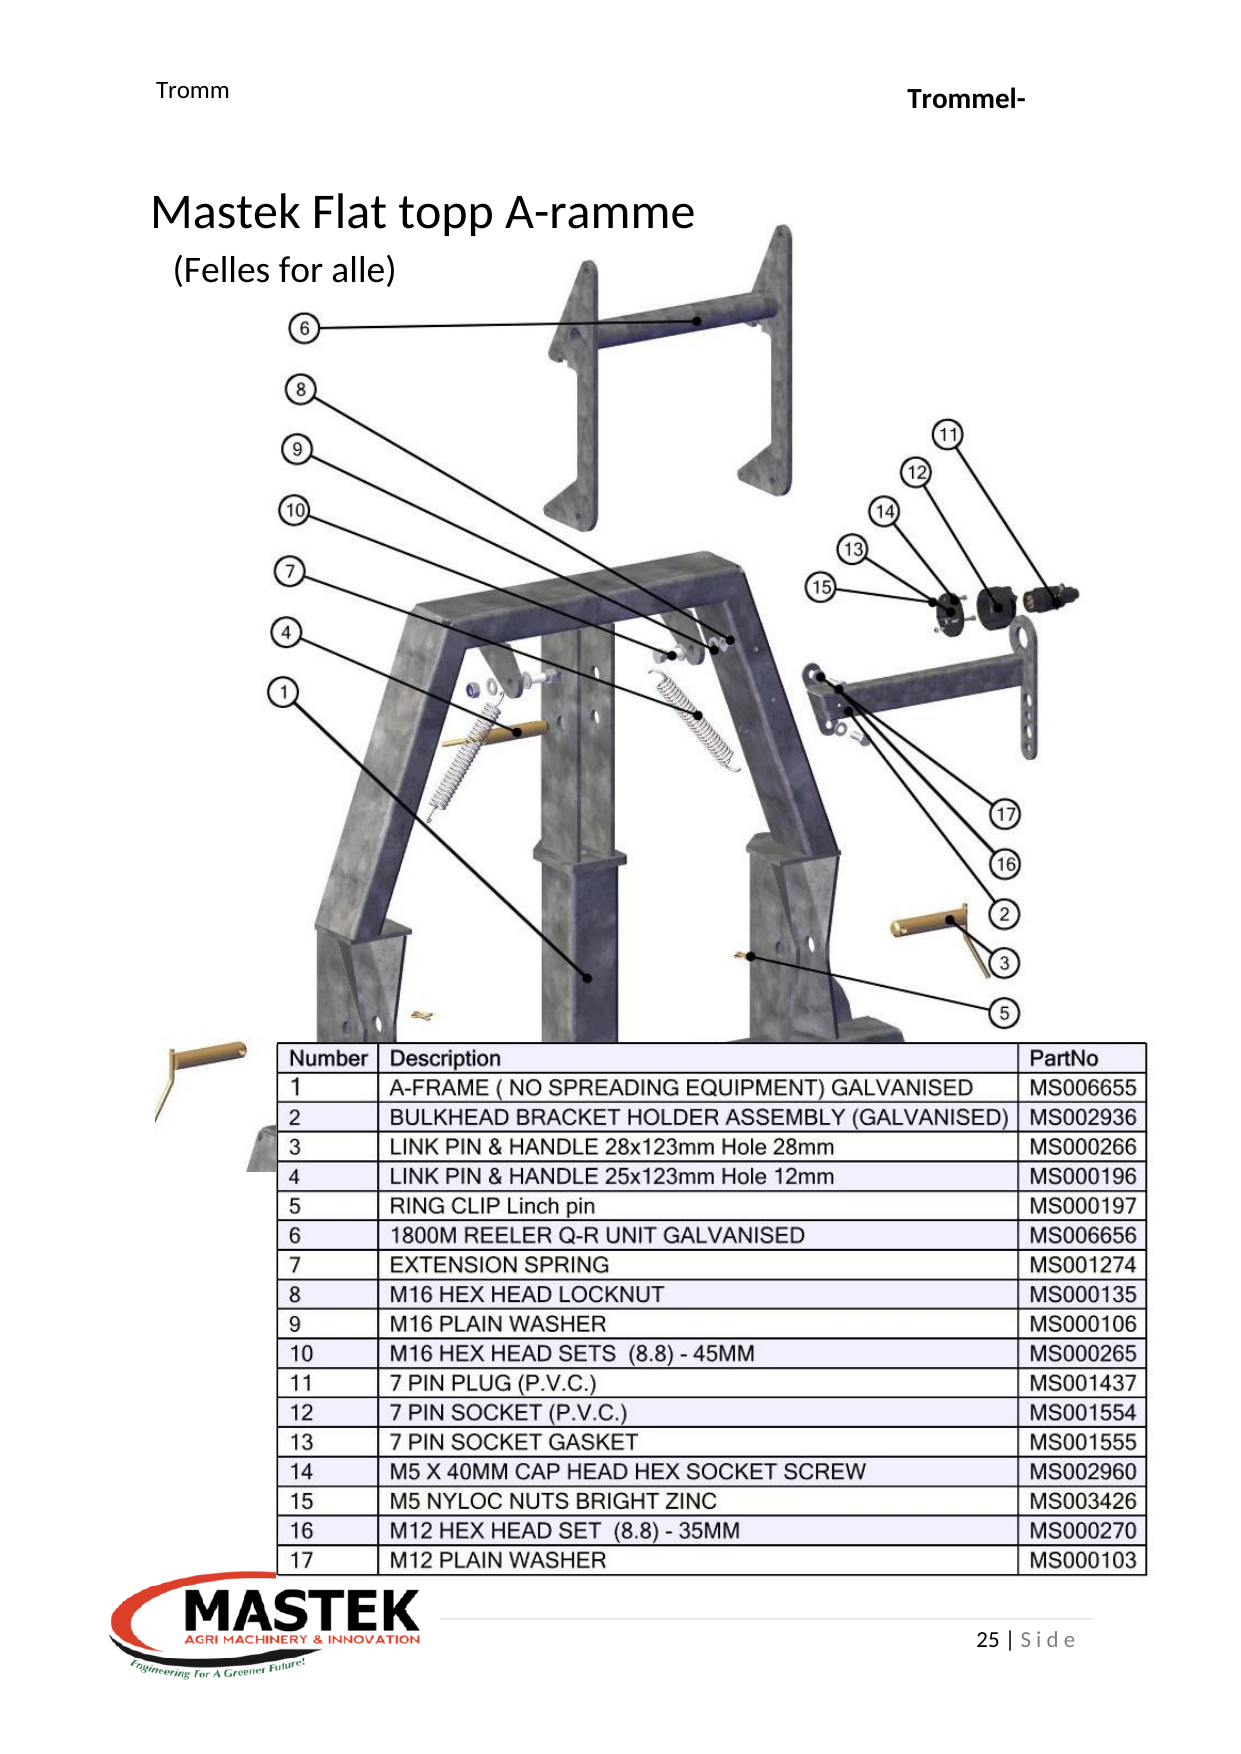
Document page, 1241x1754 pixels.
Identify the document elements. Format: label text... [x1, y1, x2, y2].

picture [101, 241, 1159, 1681]
subtitle Mastek Flat topp A-ramme [150, 180, 1201, 241]
text (Felles for alle) [172, 246, 1201, 292]
